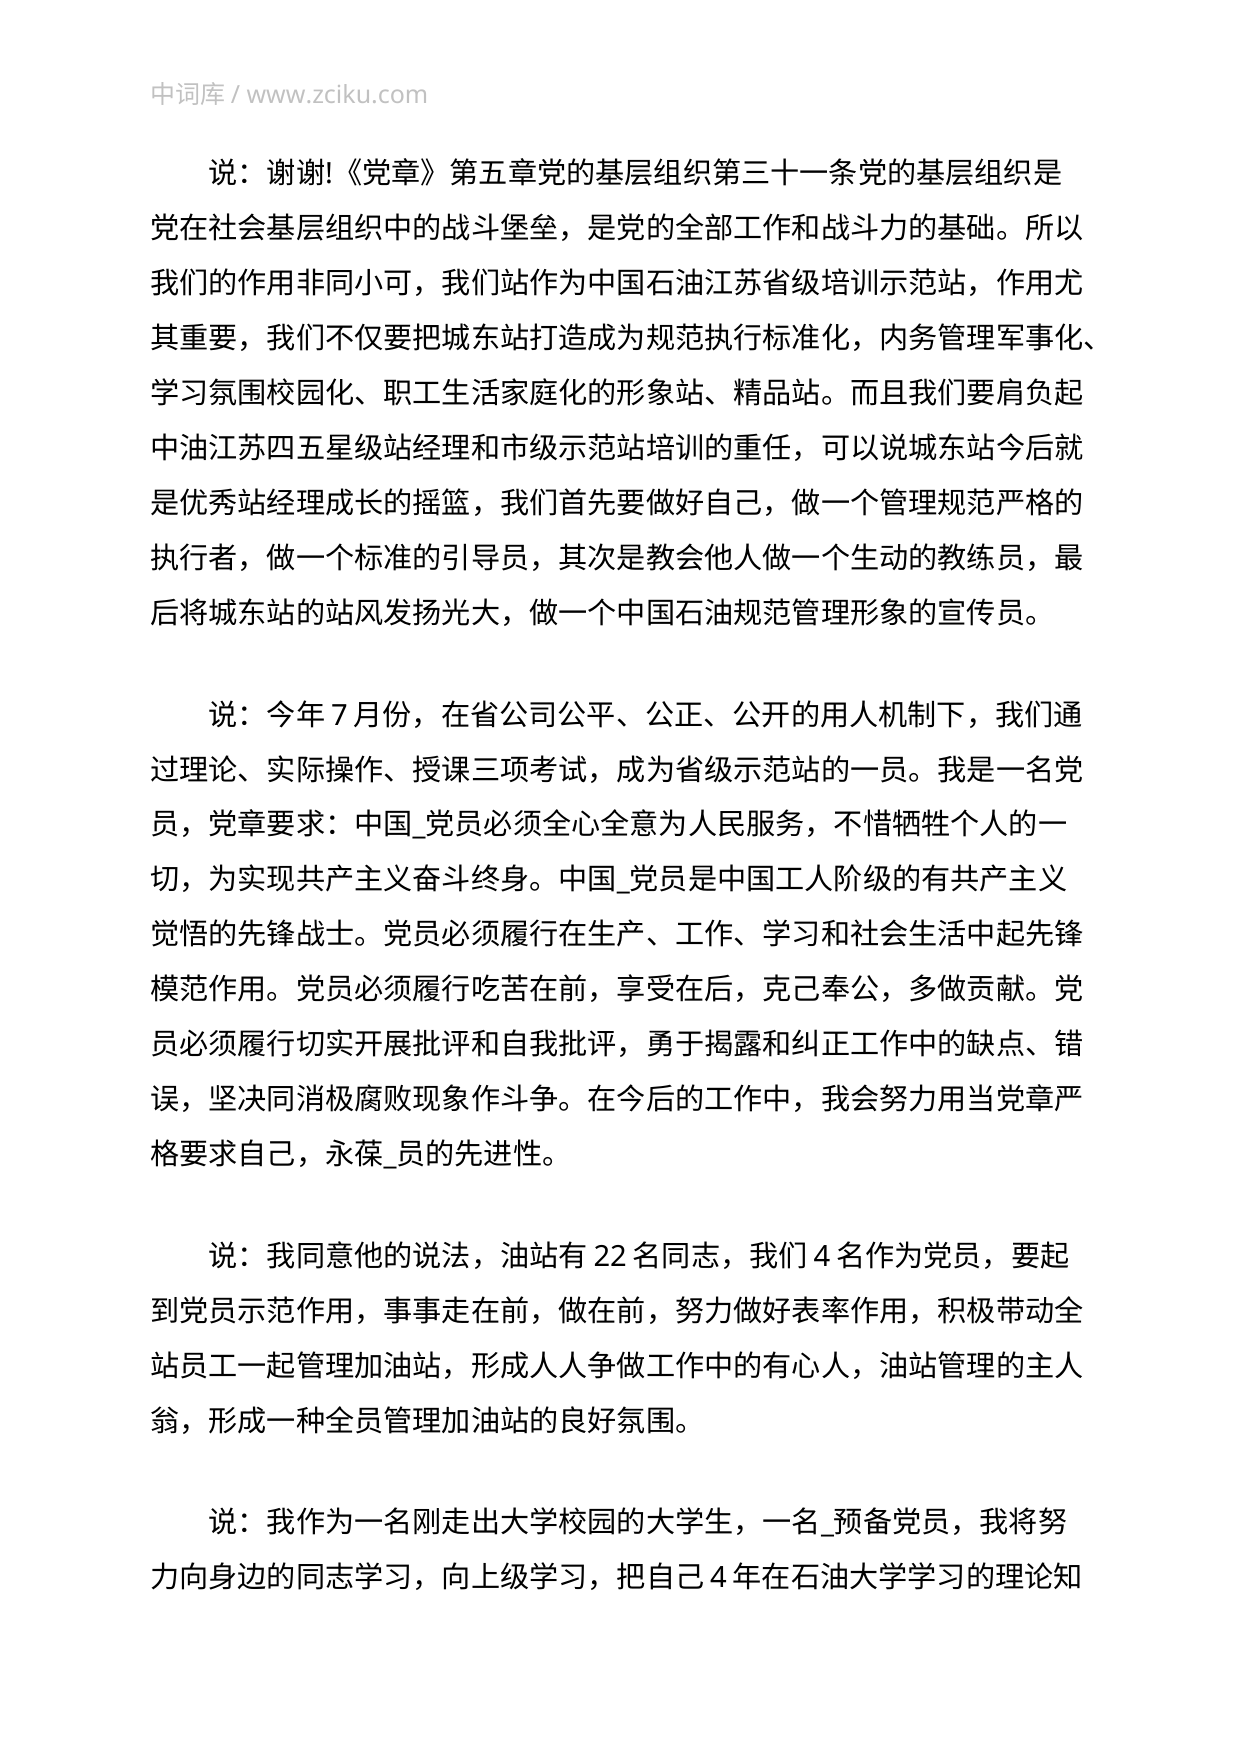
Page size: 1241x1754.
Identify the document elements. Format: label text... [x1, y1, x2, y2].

text 说：我同意他的说法，油站有22名同志，我们4名作为党员，要起到党员示范作用，事事走在前，做在前，努力做好表率作用，积极带动全站员工一起管理加油站，形成人人争做工作中的有心人，油站管理的主人翁，形成一种全员管理加油站的良好氛围。 [150, 1232, 1090, 1439]
text 说：今年7月份，在省公司公平、公正、公开的用人机制下，我们通过理论、实际操作、授课三项考试，成为省级示范站的一员。我是一名党员，党章要求：中国_党员必须全心全意为人民服务，不惜牺牲个人的一切，为实现共产主义奋斗终身。中国_党员是中国工人阶级的有共产主义觉悟的先锋战士。党员必须履行在生产、工作、学习和社会生活中起先锋模范作用。党员必须履行吃苦在前，享受在后，克己奉公，多做贡献。党员必须履行切实开展批评和自我批评，勇于揭露和纠正工作中的缺点、错误，坚决同消极腐败现象作斗争。在今后的工作中，我会努力用当党章严格要求自己，永葆_员的先进性。 [150, 691, 1090, 1173]
text 说：谢谢!《党章》第五章党的基层组织第三十一条党的基层组织是党在社会基层组织中的战斗堡垒，是党的全部工作和战斗力的基础。所以我们的作用非同小可，我们站作为中国石油江苏省级培训示范站，作用尤其重要，我们不仅要把城东站打造成为规范执行标准化，内务管理军事化、学习氛围校园化、职工生活家庭化的形象站、精品站。而且我们要肩负起中油江苏四五星级站经理和市级示范站培训的重任，可以说城东站今后就是优秀站经理成长的摇篮，我们首先要做好自己，做一个管理规范严格的执行者，做一个标准的引导员，其次是教会他人做一个生动的教练员，最后将城东站的站风发扬光大，做一个中国石油规范管理形象的宣传员。 [150, 150, 1090, 632]
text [150, 1499, 1090, 1596]
